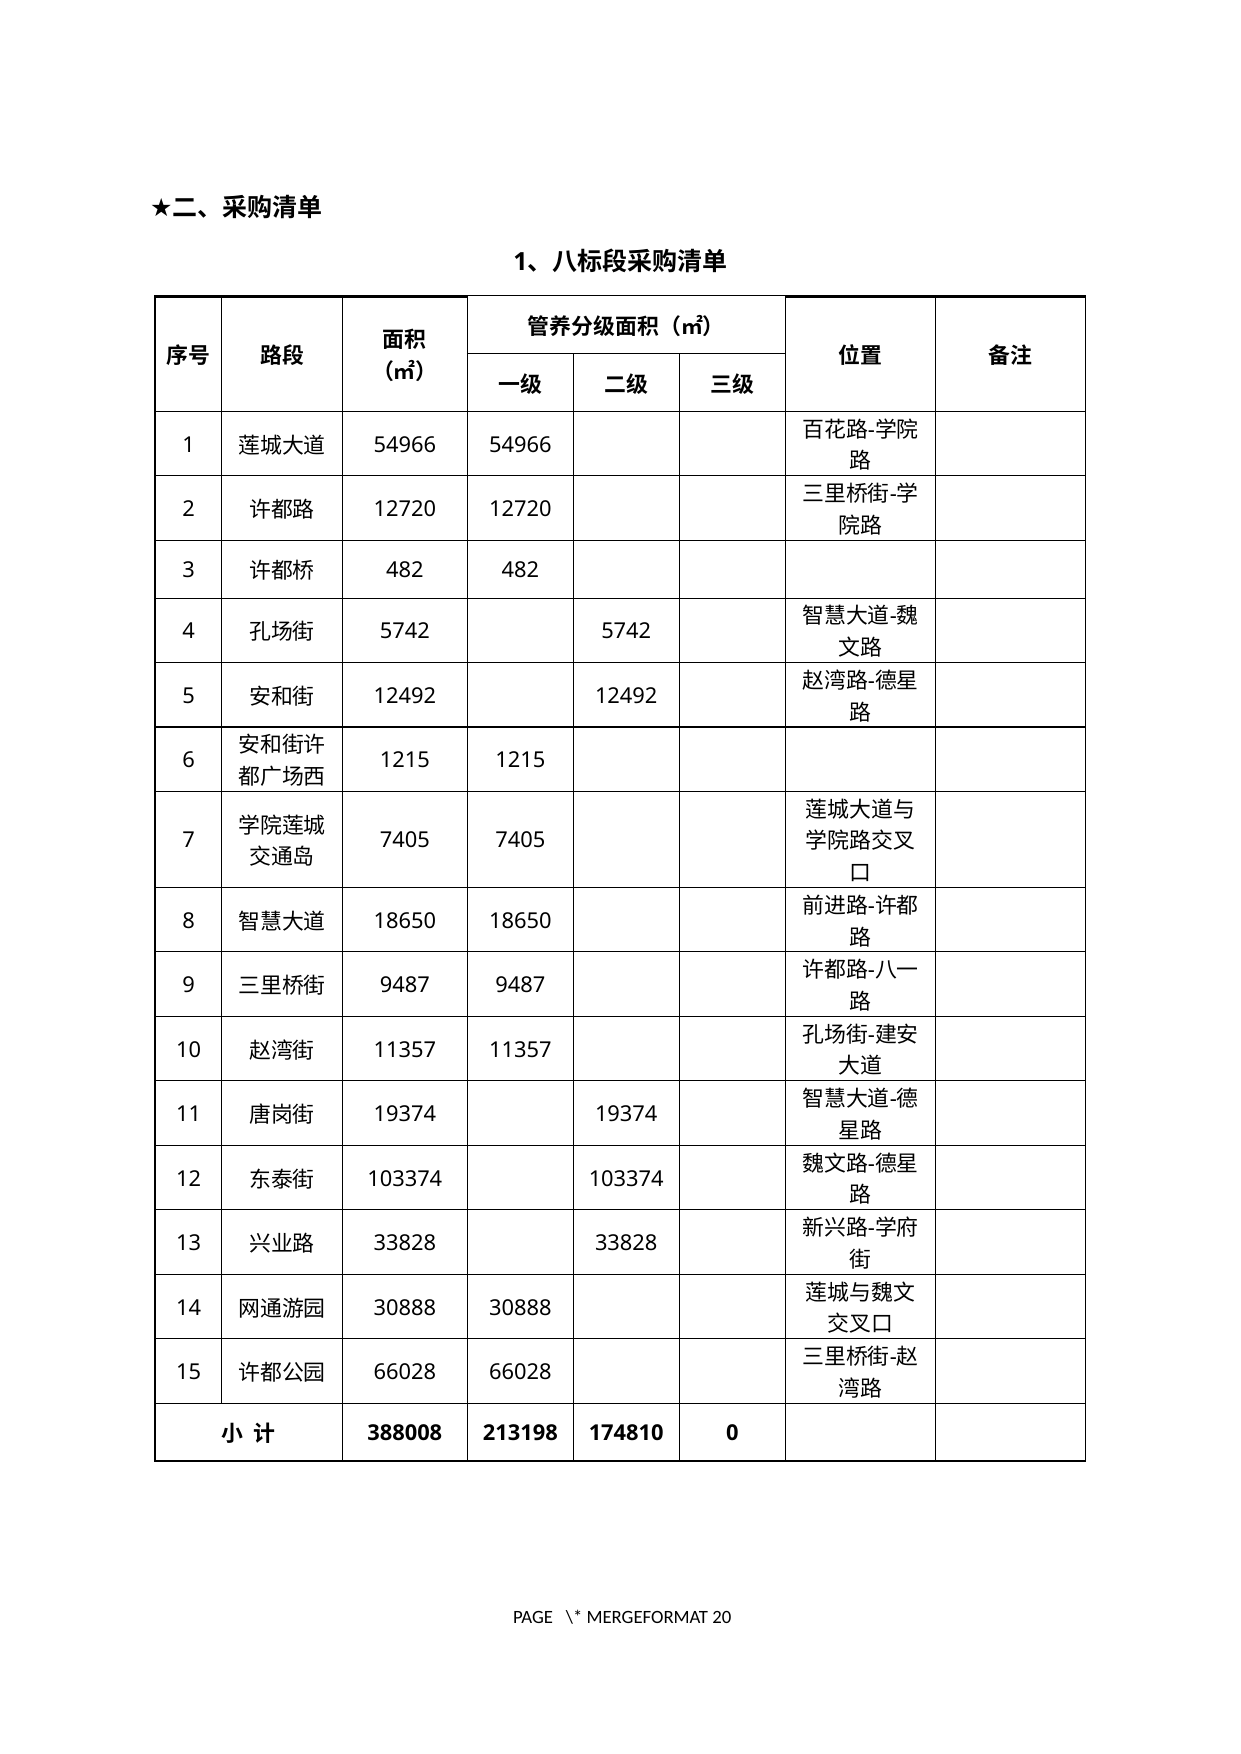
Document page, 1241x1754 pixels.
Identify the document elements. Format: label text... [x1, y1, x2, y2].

table_cell [574, 476, 679, 540]
table_cell 482 [468, 541, 573, 597]
table_cell 唐岗街 [222, 1081, 342, 1145]
table_cell 15 [156, 1339, 221, 1402]
table_cell 5 [156, 663, 221, 726]
table_cell [680, 663, 785, 726]
table_cell [680, 541, 785, 597]
table_cell [680, 952, 785, 1016]
table_cell 孔场街-建安大道 [786, 1017, 935, 1080]
table_cell [680, 792, 785, 887]
table_cell [680, 1146, 785, 1209]
table_cell 东泰街 [222, 1146, 342, 1209]
table_cell 智慧大道-德星路 [786, 1081, 935, 1145]
table_cell 54966 [468, 412, 573, 475]
table_header 面积（㎡） [343, 298, 467, 411]
table_cell [680, 728, 785, 791]
table_header 路段 [222, 298, 342, 411]
table_cell 一级 [468, 354, 573, 411]
table_cell [680, 1339, 785, 1402]
table_cell 赵湾街 [222, 1017, 342, 1080]
table_cell 赵湾路-德星路 [786, 663, 935, 726]
table_cell 19374 [343, 1081, 467, 1145]
table_cell [786, 1404, 935, 1460]
table_cell 12492 [343, 663, 467, 726]
table_cell 安和街 [222, 663, 342, 726]
table_cell 莲城与魏文交叉口 [786, 1275, 935, 1338]
table_cell 13 [156, 1210, 221, 1274]
table_cell 14 [156, 1275, 221, 1338]
table_cell [680, 599, 785, 662]
table_cell [936, 1210, 1085, 1274]
table_cell 103374 [574, 1146, 679, 1209]
table_cell [574, 728, 679, 791]
table_cell 8 [156, 888, 221, 951]
text ★二、采购清单 [150, 187, 1090, 223]
table_cell 11357 [468, 1017, 573, 1080]
table_cell 7 [156, 792, 221, 887]
table_cell 许都桥 [222, 541, 342, 597]
table_cell [574, 792, 679, 887]
table_cell 7405 [343, 792, 467, 887]
table_cell [936, 1339, 1085, 1402]
table_cell 5742 [343, 599, 467, 662]
table_cell [680, 476, 785, 540]
table_cell [936, 599, 1085, 662]
table_cell 30888 [343, 1275, 467, 1338]
table_cell 许都路-八一路 [786, 952, 935, 1016]
table_cell 12 [156, 1146, 221, 1209]
table_cell 6 [156, 728, 221, 791]
table_cell 安和街许都广场西 [222, 728, 342, 791]
table_cell 1215 [343, 728, 467, 791]
table_cell [680, 1017, 785, 1080]
table_cell [468, 1081, 573, 1145]
table_cell 9 [156, 952, 221, 1016]
table_cell 12720 [468, 476, 573, 540]
table_cell 许都路 [222, 476, 342, 540]
table_cell 30888 [468, 1275, 573, 1338]
table_cell [468, 599, 573, 662]
table_cell 百花路-学院路 [786, 412, 935, 475]
table_cell [680, 412, 785, 475]
table_cell 12492 [574, 663, 679, 726]
table_cell 莲城大道 [222, 412, 342, 475]
table_cell [936, 663, 1085, 726]
table_cell [936, 412, 1085, 475]
table_cell 1 [156, 412, 221, 475]
table_cell [468, 1210, 573, 1274]
table_header 序号 [156, 298, 221, 411]
table_cell 魏文路-德星路 [786, 1146, 935, 1209]
table_cell 9487 [468, 952, 573, 1016]
table_cell 智慧大道 [222, 888, 342, 951]
table_cell 19374 [574, 1081, 679, 1145]
table_cell 2 [156, 476, 221, 540]
table_cell [574, 1017, 679, 1080]
table_header 备注 [936, 298, 1085, 411]
table_cell [680, 1081, 785, 1145]
table_cell 174810 [574, 1404, 679, 1460]
table_cell 11357 [343, 1017, 467, 1080]
table_cell 66028 [468, 1339, 573, 1402]
table_cell [574, 1275, 679, 1338]
table_cell 4 [156, 599, 221, 662]
table_header 位置 [786, 298, 935, 411]
table_cell 5742 [574, 599, 679, 662]
table_cell 103374 [343, 1146, 467, 1209]
table_cell 54966 [343, 412, 467, 475]
table_cell [680, 1210, 785, 1274]
table_cell [936, 952, 1085, 1016]
table_cell 33828 [343, 1210, 467, 1274]
table_cell [574, 1339, 679, 1402]
table_cell 三里桥街 [222, 952, 342, 1016]
table_cell 0 [680, 1404, 785, 1460]
table_cell [574, 541, 679, 597]
table_cell [680, 888, 785, 951]
table_cell 9487 [343, 952, 467, 1016]
table_cell 66028 [343, 1339, 467, 1402]
table_cell 388008 [343, 1404, 467, 1460]
table_cell 三里桥街-赵湾路 [786, 1339, 935, 1402]
table_cell 33828 [574, 1210, 679, 1274]
table_cell [936, 1275, 1085, 1338]
table_cell [574, 952, 679, 1016]
table_cell 小 计 [156, 1404, 342, 1460]
table_cell 12720 [343, 476, 467, 540]
table_cell [936, 1081, 1085, 1145]
table_cell 孔场街 [222, 599, 342, 662]
table_cell [936, 476, 1085, 540]
table_cell 二级 [574, 354, 679, 411]
table_cell 18650 [468, 888, 573, 951]
table_cell 智慧大道-魏文路 [786, 599, 935, 662]
table_cell 7405 [468, 792, 573, 887]
table_cell 1215 [468, 728, 573, 791]
table_cell [936, 728, 1085, 791]
table_cell 网通游园 [222, 1275, 342, 1338]
table_cell 11 [156, 1081, 221, 1145]
table_cell [936, 541, 1085, 597]
table_cell [574, 888, 679, 951]
table_cell 莲城大道与学院路交叉口 [786, 792, 935, 887]
table_cell 482 [343, 541, 467, 597]
table_cell 10 [156, 1017, 221, 1080]
table_cell [786, 728, 935, 791]
table_cell [936, 1146, 1085, 1209]
table_cell 3 [156, 541, 221, 597]
table_cell [936, 792, 1085, 887]
table_cell [468, 1146, 573, 1209]
text 1、八标段采购清单 [150, 242, 1090, 278]
table_cell [574, 412, 679, 475]
table_cell [936, 888, 1085, 951]
table_cell 许都公园 [222, 1339, 342, 1402]
table_cell 前进路-许都路 [786, 888, 935, 951]
table_cell 三里桥街-学院路 [786, 476, 935, 540]
table_cell [936, 1017, 1085, 1080]
table_cell 学院莲城交通岛 [222, 792, 342, 887]
table_header 管养分级面积（㎡） [468, 296, 785, 353]
table_cell 213198 [468, 1404, 573, 1460]
table_cell 18650 [343, 888, 467, 951]
table_cell 新兴路-学府街 [786, 1210, 935, 1274]
table_cell [786, 541, 935, 597]
table_cell [680, 1275, 785, 1338]
table_cell [468, 663, 573, 726]
table_cell 兴业路 [222, 1210, 342, 1274]
table_cell 三级 [680, 354, 785, 411]
table_cell [936, 1404, 1085, 1460]
